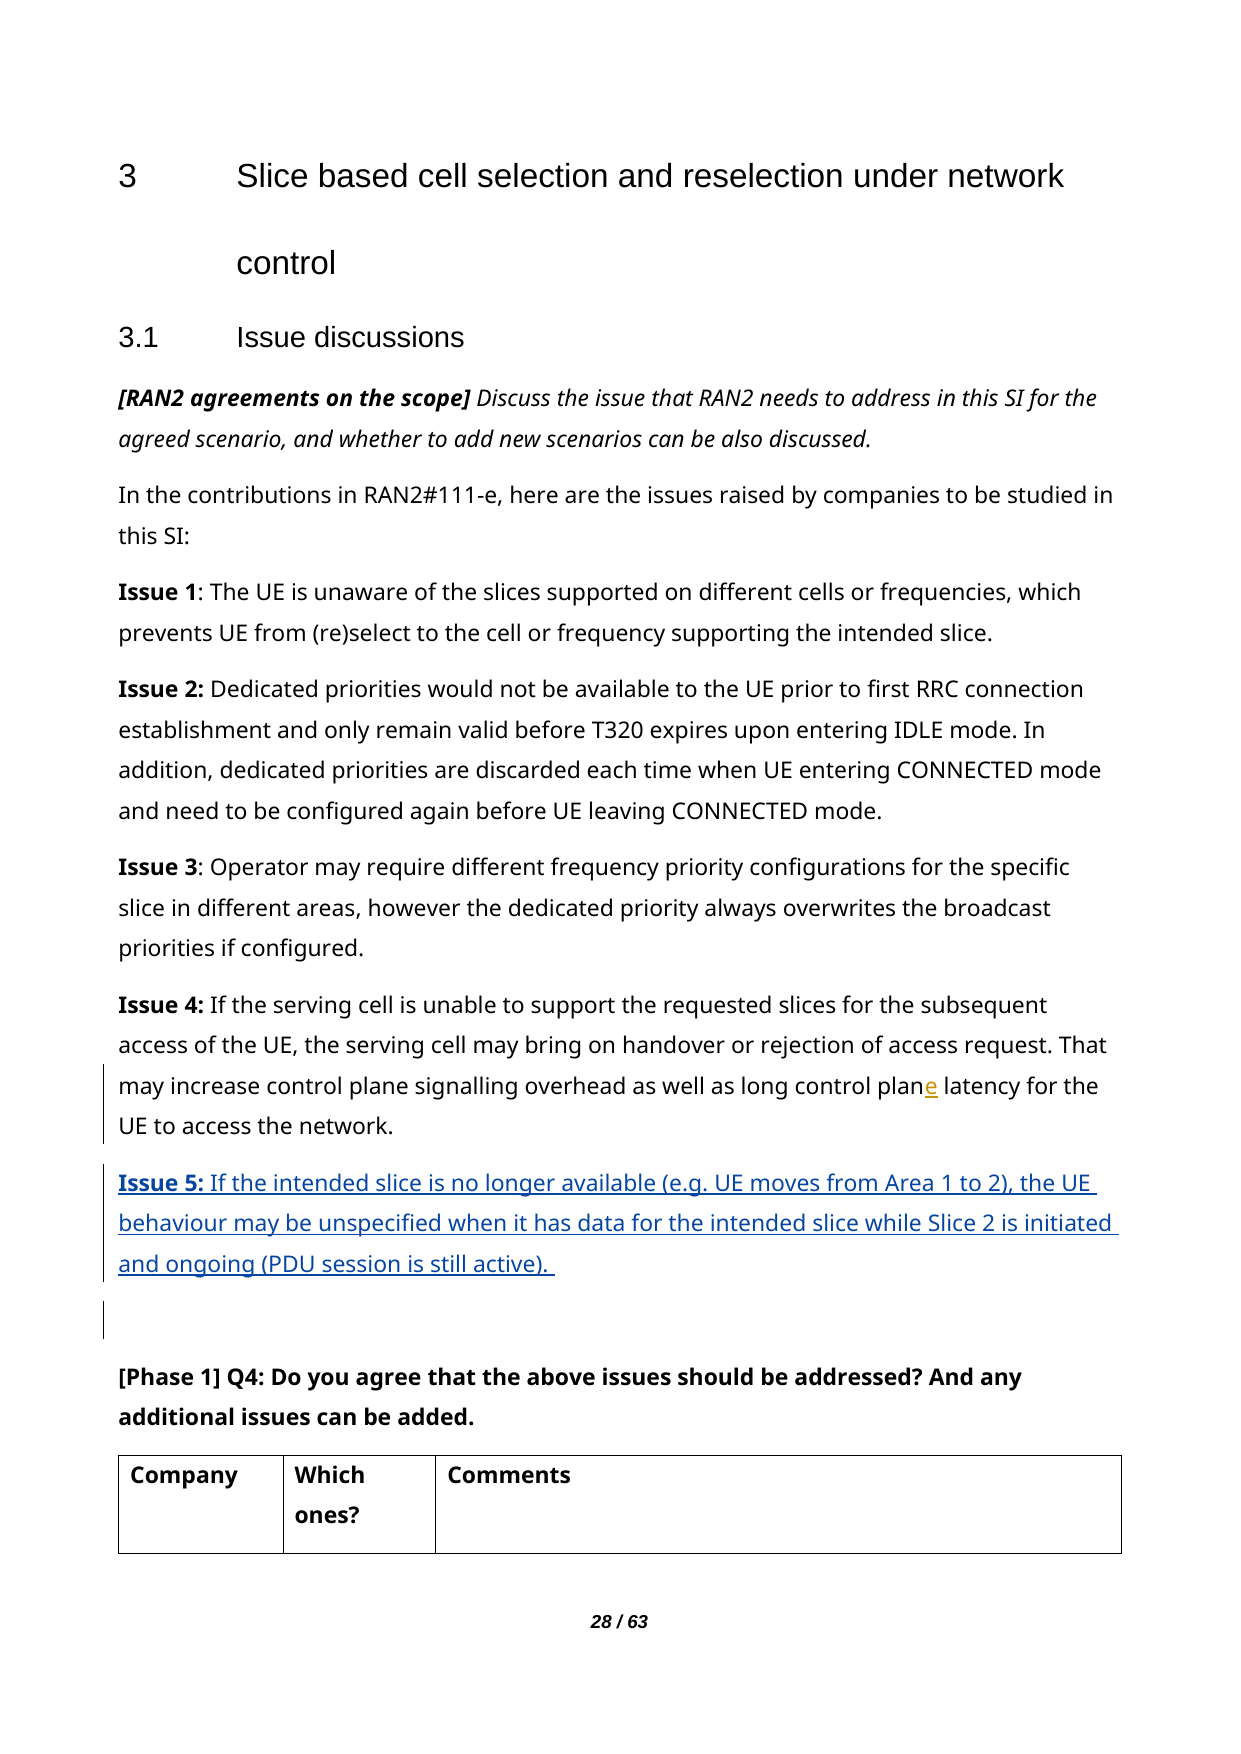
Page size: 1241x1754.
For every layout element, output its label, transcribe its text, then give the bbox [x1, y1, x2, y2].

text Issue 3: Operator may require different frequency priority configurations for the specific slice in different areas, however the dedicated priority always overwrites the broadcast priorities if configured. [118, 848, 1122, 967]
text [RAN2 agreements on the scope] Discuss the issue that RAN2 needs to address in this SI for the agreed scenario, and whether to add new scenarios can be also discussed. [118, 379, 1122, 457]
subtitle 3.1 Issue discussions [118, 318, 1122, 355]
table_header Company [119, 1456, 283, 1553]
table_header Which ones? [284, 1456, 435, 1553]
text Issue 1: The UE is unaware of the slices supported on different cells or frequencies, which prevents UE from (re)select to the cell or frequency supporting the intended slice. [118, 573, 1122, 651]
text Issue 2: Dedicated priorities would not be available to the UE prior to first RRC connection establishment and only remain valid before T320 expires upon entering IDLE mode. In addition, dedicated priorities are discarded each time when UE entering CONNECTED mode and need to be configured again before UE leaving CONNECTED mode. [118, 670, 1122, 829]
text In the contributions in RAN2#111-e, here are the issues raised by companies to be studied in this SI: [118, 476, 1122, 554]
subtitle 3 Slice based cell selection and reselection under network control [118, 138, 1122, 299]
text [Phase 1] Q4: Do you agree that the above issues should be addressed? And any additional issues can be added. [118, 1358, 1122, 1436]
table_header Comments [436, 1456, 1121, 1553]
text Issue 4: If the serving cell is unable to support the requested slices for the subsequent access of the UE, the serving cell may bring on handover or rejection of access request. That may increase control plane signalling overhead as well as long control plan latency for the UE to access the network. [118, 986, 1122, 1144]
